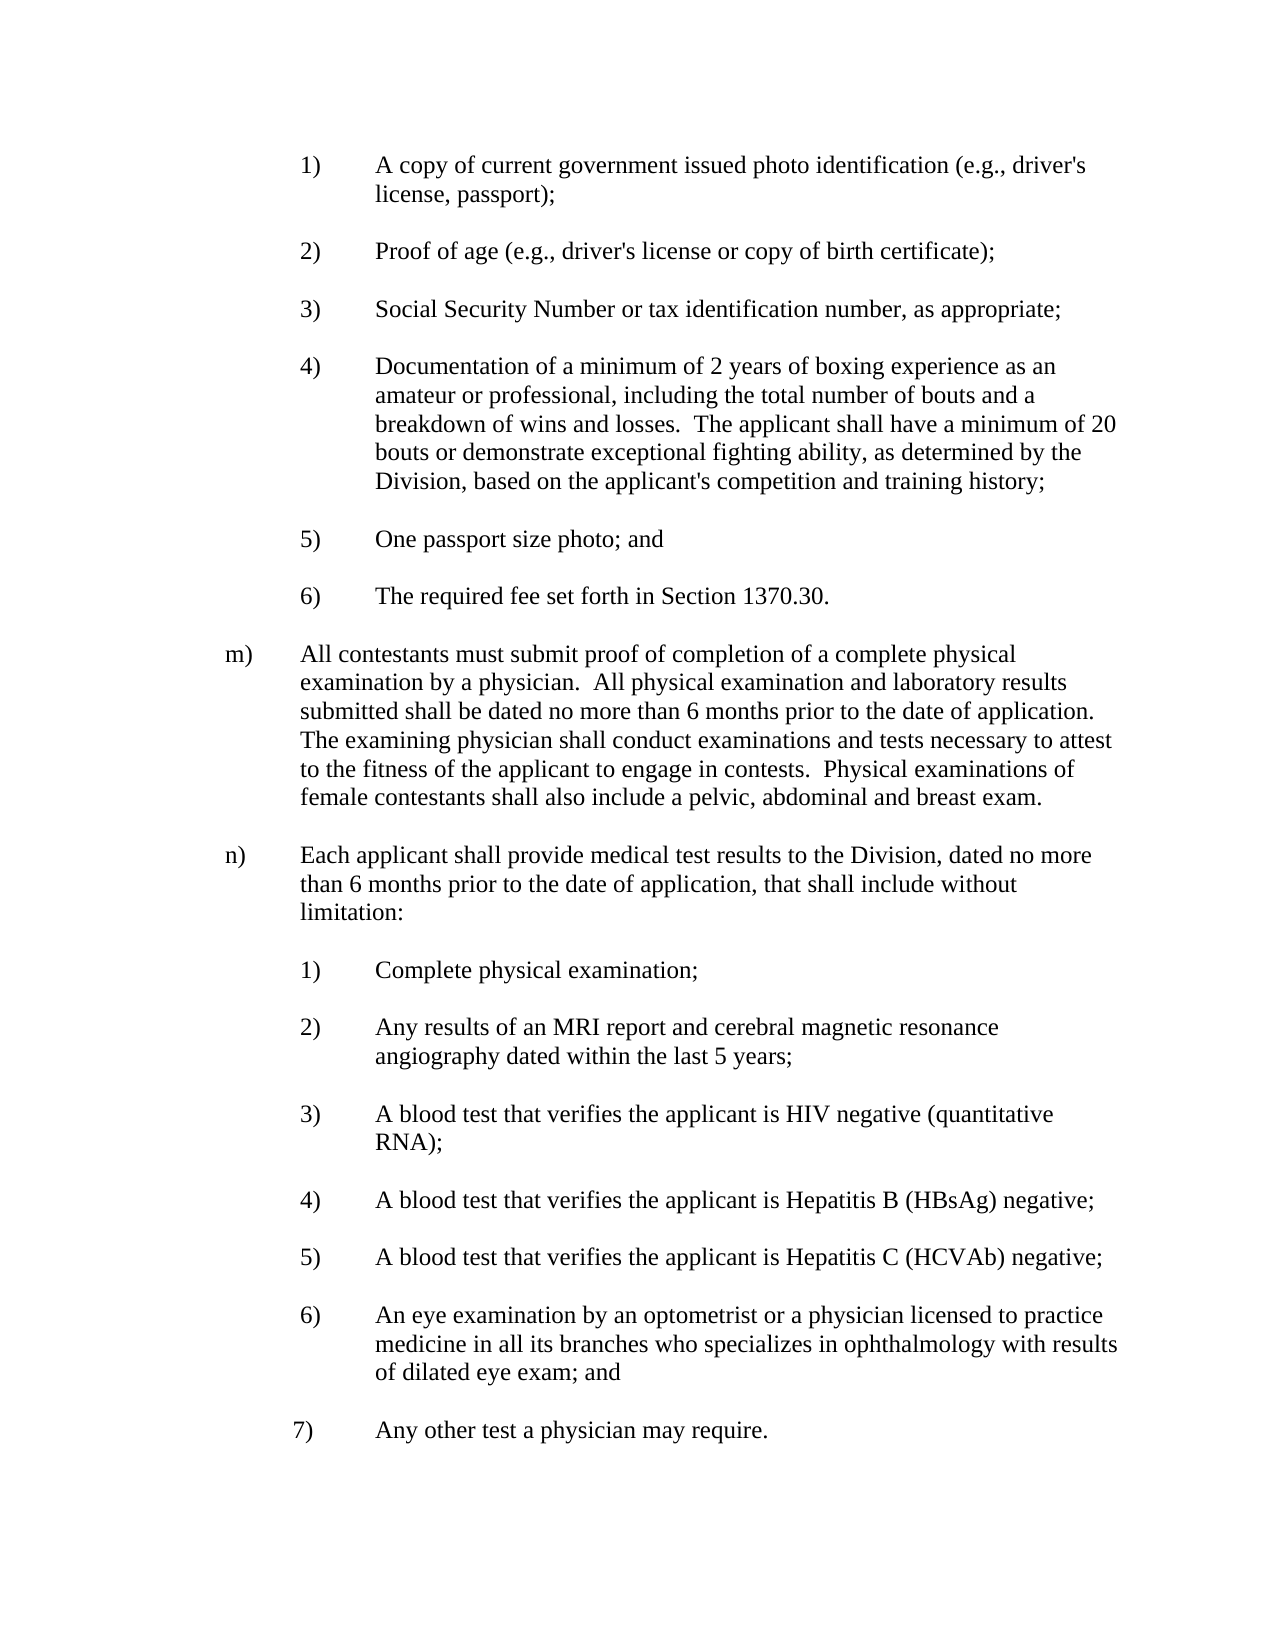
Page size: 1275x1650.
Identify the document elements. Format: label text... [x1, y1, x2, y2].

text 4) A blood test that verifies the applicant is Hepatitis B (HBsAg) negative; [300, 1185, 1125, 1214]
text 6) An eye examination by an optometrist or a physician licensed to practice medicine in all its branches who specializes in ophthalmology with results of dilated eye exam; and [300, 1300, 1125, 1386]
text 1) Complete physical examination; [300, 955, 1125, 984]
text n) Each applicant shall provide medical test results to the Division, dated no more than 6 months prior to the date of application, that shall include without limitation: [225, 840, 1125, 926]
text 3) Social Security Number or tax identification number, as appropriate; [300, 294, 1125, 322]
text 1) A copy of current government issued photo identification (e.g., driver's license, passport); [300, 150, 1125, 207]
text 4) Documentation of a minimum of 2 years of boxing experience as an amateur or professional, including the total number of bouts and a breakdown of wins and losses. The applicant shall have a minimum of 20 bouts or demonstrate exceptional fighting ability, as determined by the Division, based on the applicant's competition and training history; [300, 351, 1125, 495]
text 3) A blood test that verifies the applicant is HIV negative (quantitative ); [300, 1099, 1125, 1156]
text 5) A blood test that verifies the applicant is Hepatitis C (HCVAb) negative; [300, 1242, 1125, 1271]
text 6) The required fee set forth in Section 1370.30. [300, 581, 1125, 610]
text 2) Proof of age (e.g., driver's license or copy of birth certificate); [300, 236, 1125, 265]
text 7) Any other test a physician may require. [292, 1415, 1125, 1444]
text 5) One passport size photo; and [300, 524, 1125, 552]
text 2) Any results of an report and cerebral magnetic resonance angiography dated within the last 5 years; [300, 1012, 1125, 1070]
text m) All contestants must submit proof of completion of a complete physical examination by a physician. All physical examination and laboratory results submitted shall be dated no more than 6 months prior to the date of application. The examining physician shall conduct examinations and tests necessary to attest to the fitness of the applicant to engage in contests. Physical examinations of female contestants shall also include a pelvic, abdominal and breast exam. [225, 639, 1125, 811]
